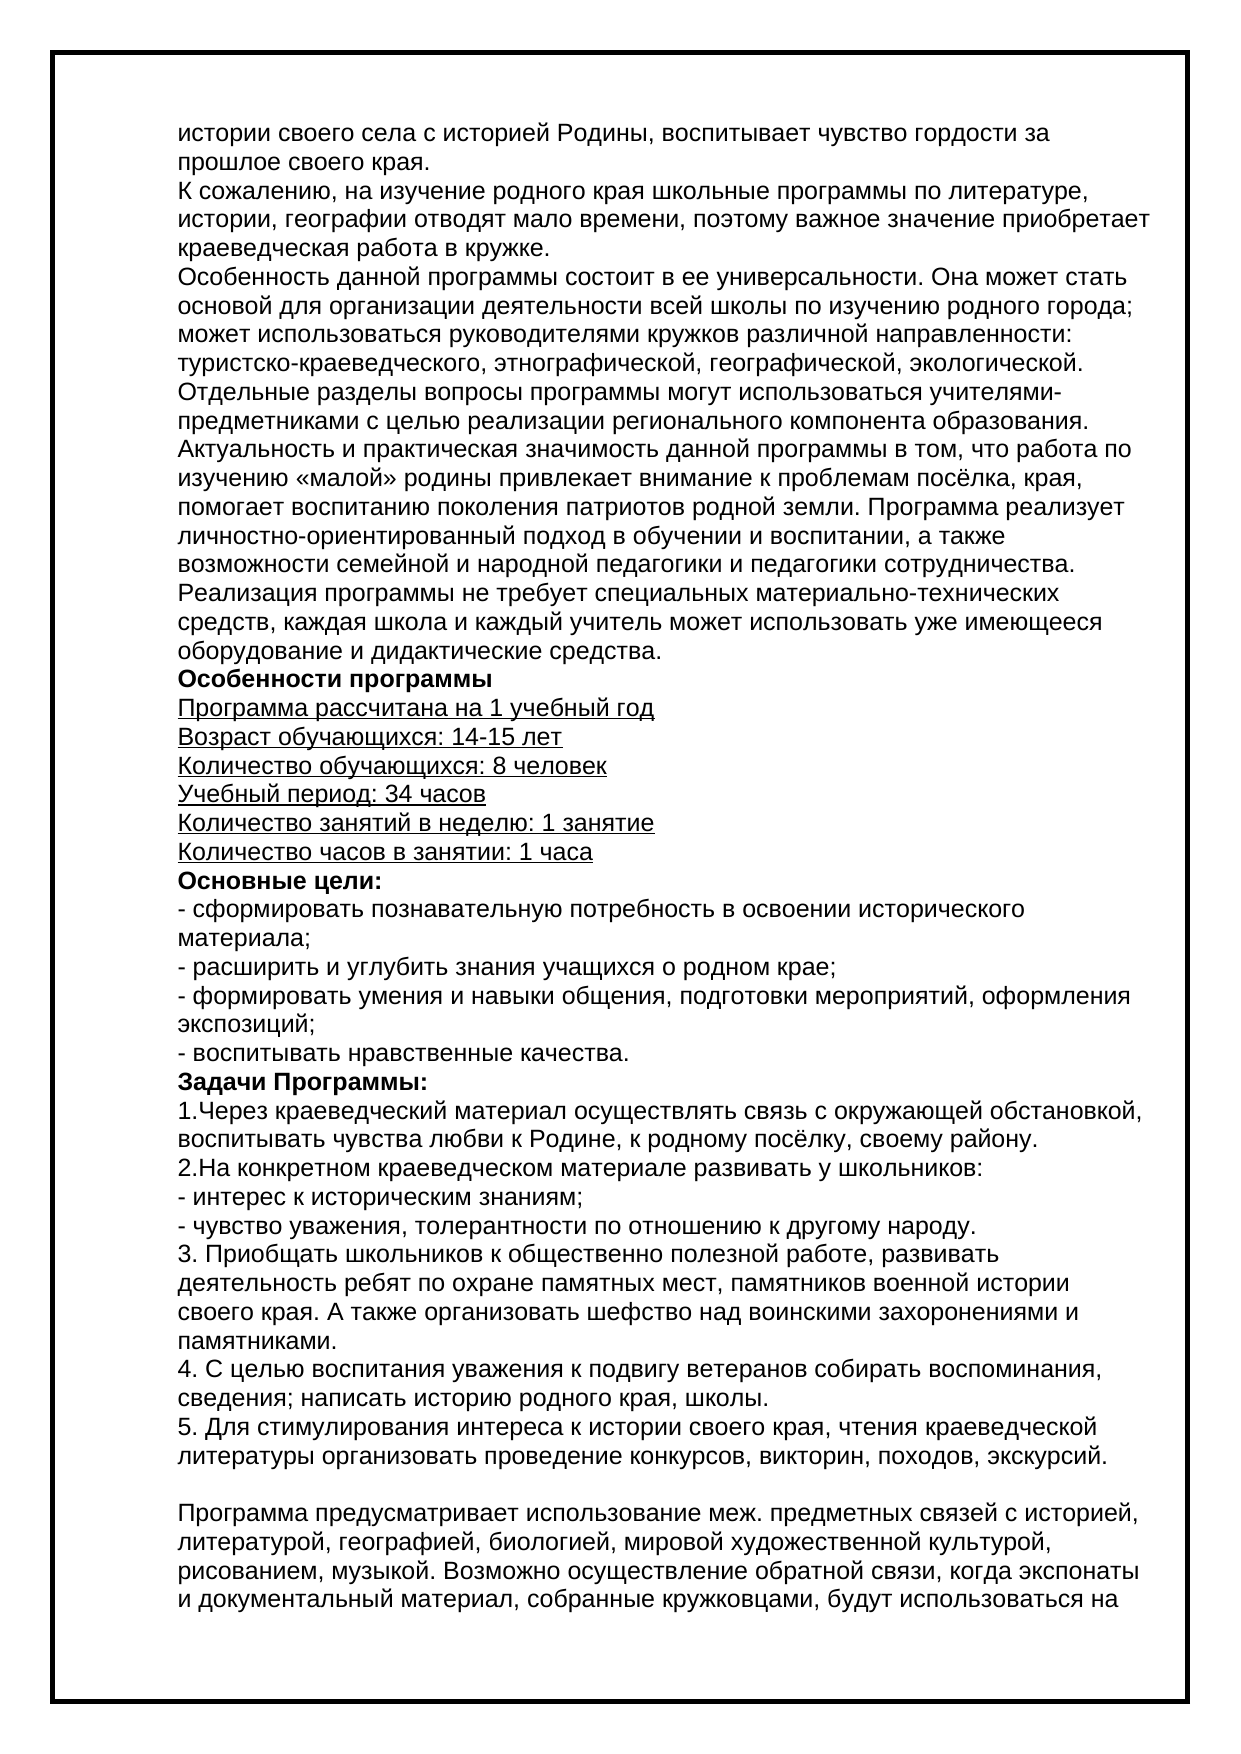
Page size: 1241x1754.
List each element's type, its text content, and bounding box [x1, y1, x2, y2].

text Актуальность и практическая значимость данной программы в том, что работа по изучению «малой» родины привлекает внимание к проблемам посёлка, края, помогает воспитанию поколения патриотов родной земли. Программа реализует личностно-ориентированный подход в обучении и воспитании, а также возможности семейной и народной педагогики и педагогики сотрудничества. Реализация программы не требует специальных материально-технических средств, каждая школа и каждый учитель может использовать уже имеющееся оборудование и дидактические средства. [177, 434, 1152, 664]
text - сформировать познавательную потребность в освоении исторического материала; [177, 894, 1152, 952]
text 3. Приобщать школьников к общественно полезной работе, развивать деятельность ребят по охране памятных мест, памятников военной истории своего края. А также организовать шефство над воинскими захоронениями и памятниками. [177, 1239, 1152, 1354]
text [177, 1498, 1152, 1613]
text - расширить и углубить знания учащихся о родном крае; [177, 952, 1152, 981]
text 2.На конкретном краеведческом материале развивать у школьников: [177, 1153, 1152, 1182]
text Учебный период: 34 часов [177, 779, 1152, 808]
text - интерес к историческим знаниям; [177, 1182, 1152, 1211]
text - формировать умения и навыки общения, подготовки мероприятий, оформления экспозиций; [177, 981, 1152, 1038]
text 5. Для стимулирования интереса к истории своего края, чтения краеведческой литературы организовать проведение конкурсов, викторин, походов, экскурсий. [177, 1412, 1152, 1469]
text Возраст обучающихся: 14-15 лет [177, 722, 1152, 751]
text - чувство уважения, толерантности по отношению к другому народу. [177, 1211, 1152, 1239]
text 1.Через краеведческий материал осуществлять связь с окружающей обстановкой, воспитывать чувства любви к Родине, к родному посёлку, своему району. [177, 1096, 1152, 1153]
text 4. С целью воспитания уважения к подвигу ветеранов собирать воспоминания, сведения; написать историю родного края, школы. [177, 1354, 1152, 1412]
text Программа рассчитана на 1 учебный год [177, 693, 1152, 722]
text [177, 118, 1152, 176]
text Задачи Программы: [177, 1067, 1152, 1096]
text - воспитывать нравственные качества. [177, 1038, 1152, 1067]
text Особенности программы [177, 664, 1152, 693]
text Количество обучающихся: 8 человек [177, 751, 1152, 779]
text Особенность данной программы состоит в ее универсальности. Она может стать основой для организации деятельности всей школы по изучению родного города; может использоваться руководителями кружков различной направленности: туристско-краеведческого, этнографической, географической, экологической. Отдельные разделы вопросы программы могут использоваться учителями-предметниками с целью реализации регионального компонента образования. [177, 262, 1152, 434]
text Основные цели: [177, 866, 1152, 894]
text Количество часов в занятии: 1 часа [177, 837, 1152, 866]
text К сожалению, на изучение родного края школьные программы по литературе, истории, географии отводят мало времени, поэтому важное значение приобретает краеведческая работа в кружке. [177, 176, 1152, 262]
text Количество занятий в неделю: 1 занятие [177, 808, 1152, 837]
